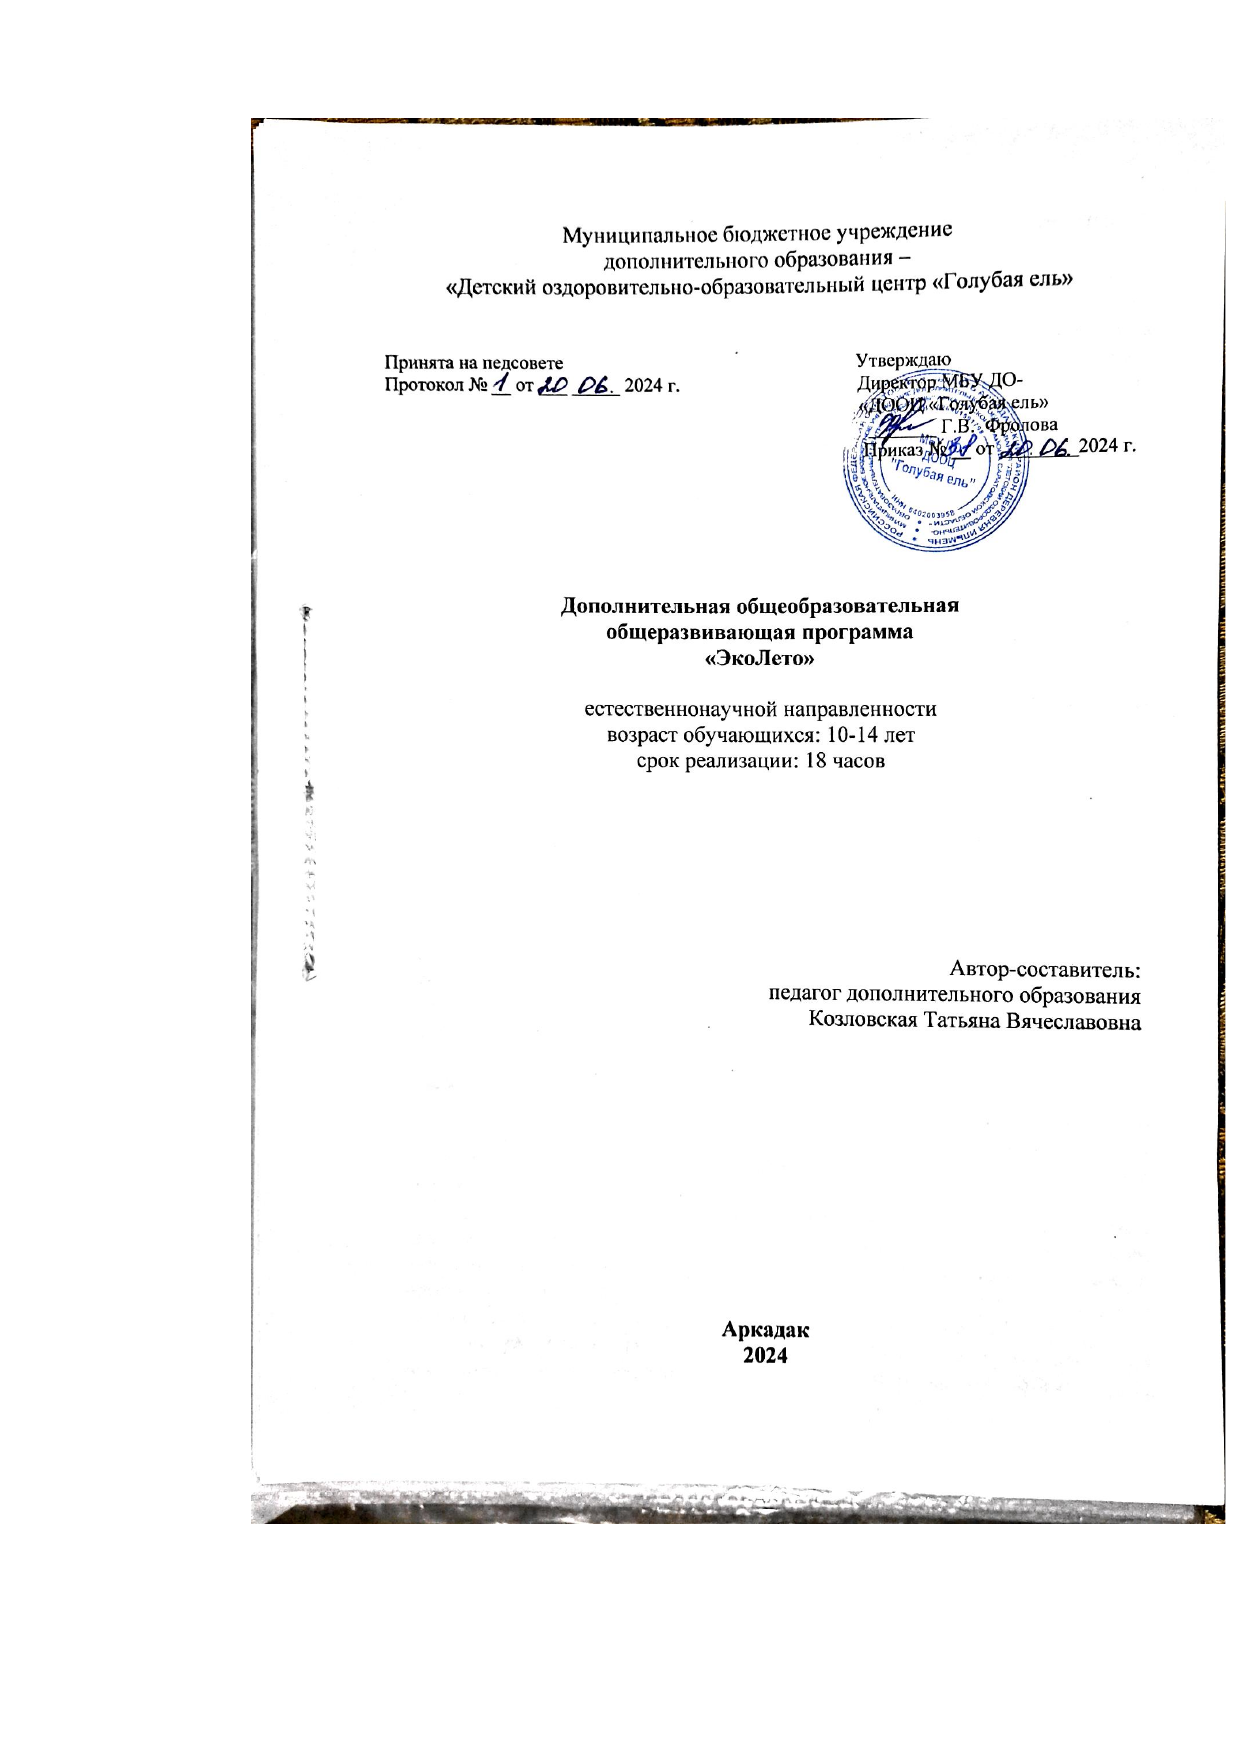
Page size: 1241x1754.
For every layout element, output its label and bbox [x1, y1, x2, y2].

picture [251, 118, 1226, 1524]
